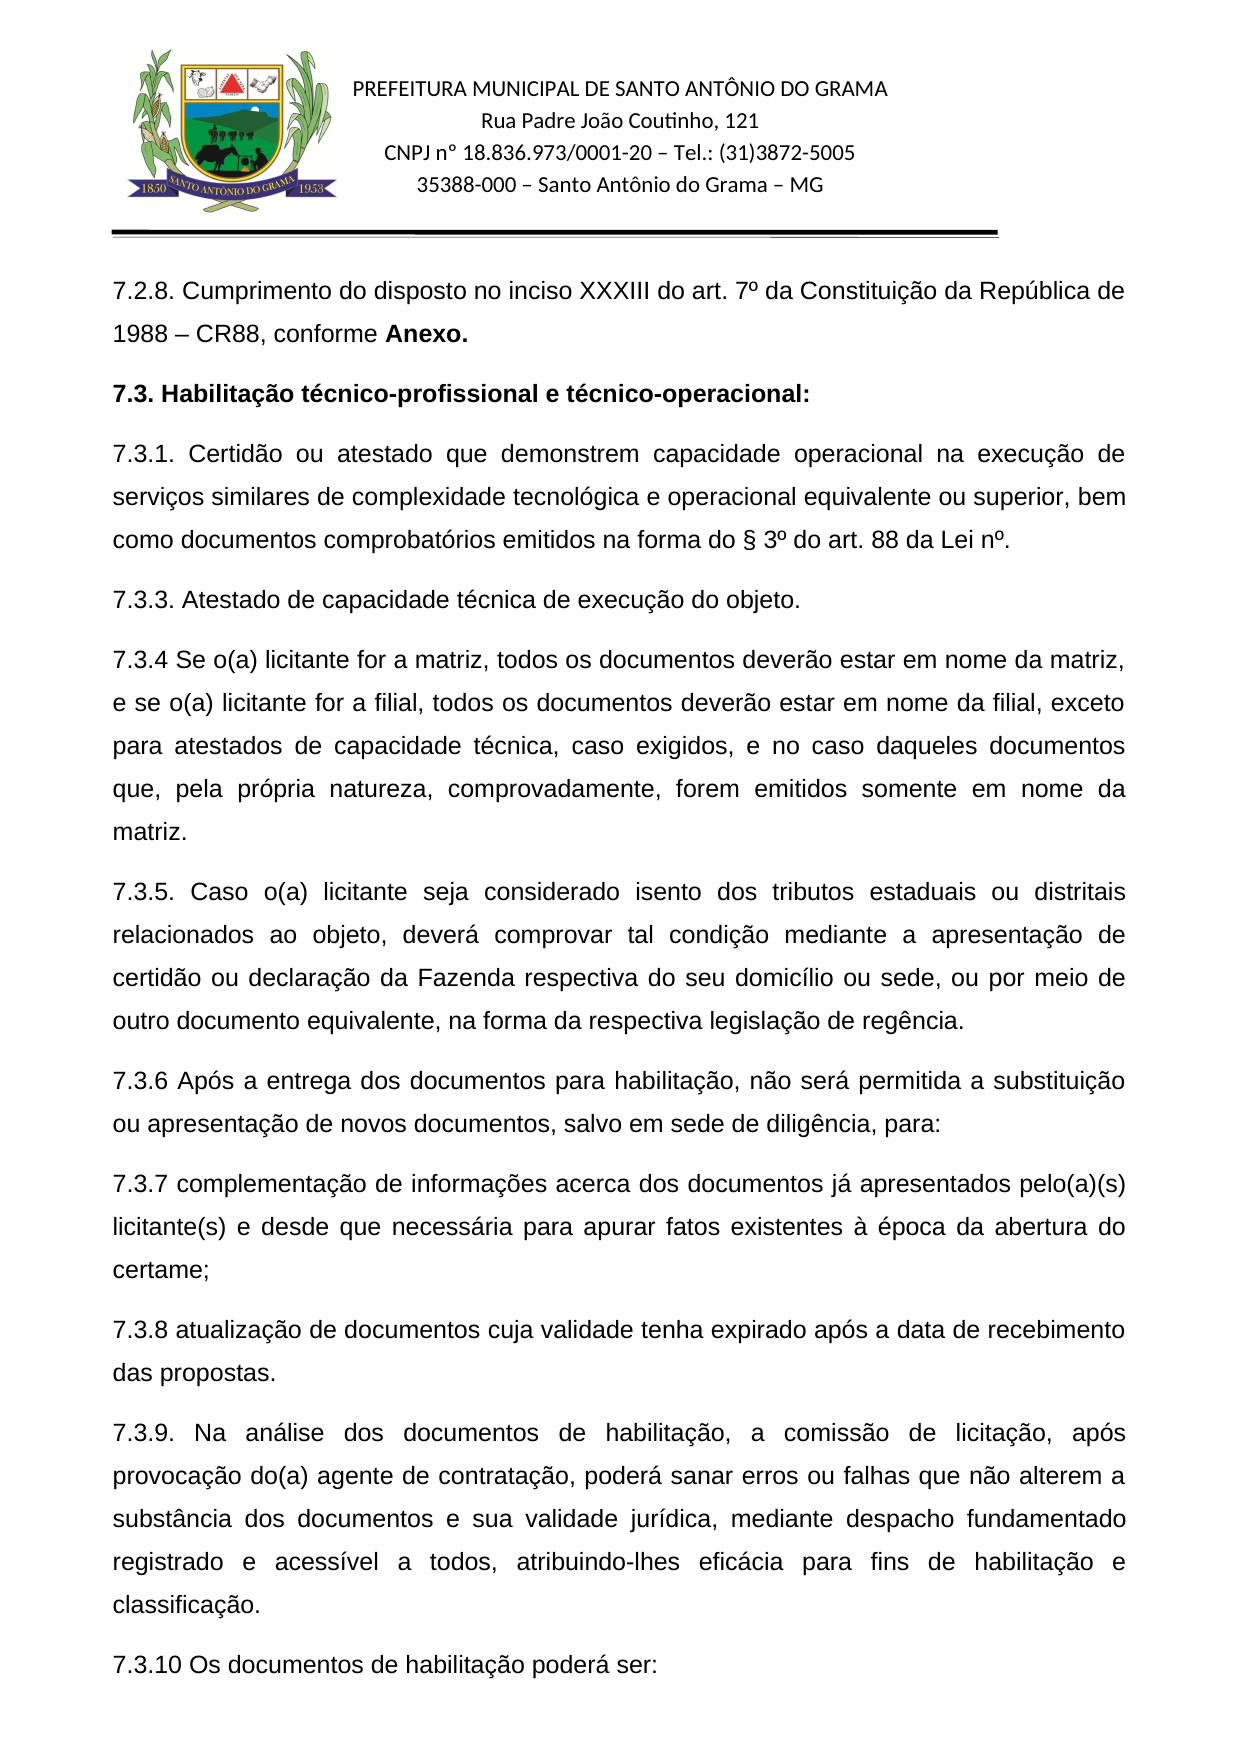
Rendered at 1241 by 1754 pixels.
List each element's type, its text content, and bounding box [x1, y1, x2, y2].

text 7.3.5. Caso o(a) licitante seja considerado isento dos tributos estaduais ou distritais relacionados ao objeto, deverá comprovar tal condição mediante a apresentação de certidão ou declaração da Fazenda respectiva do seu domicílio ou sede, ou por meio de outro documento equivalente, na forma da respectiva legislação de regência. [112, 877, 1128, 1035]
text 7.3.8 atualização de documentos cuja validade tenha expirado após a data de recebimento das propostas. [112, 1315, 1128, 1387]
text 7.3.6 Após a entrega dos documentos para habilitação, não será permitida a substituição ou apresentação de novos documentos, salvo em sede de diligência, para: [112, 1066, 1128, 1138]
picture [126, 48, 338, 213]
text 7.3. Habilitação técnico-profissional e técnico-operacional: [112, 379, 1128, 408]
text 7.2.8. Cumprimento do disposto no inciso XXXIII do art. 7º da Constituição da República de 1988 – CR88, conforme Anexo. [112, 276, 1128, 348]
text 7.3.1. Certidão ou atestado que demonstrem capacidade operacional na execução de serviços similares de complexidade tecnológica e operacional equivalente ou superior, bem como documentos comprobatórios emitidos na forma do § 3º do art. 88 da Lei nº. [112, 439, 1128, 554]
text 7.3.7 complementação de informações acerca dos documentos já apresentados pelo(a)(s) licitante(s) e desde que necessária para apurar fatos existentes à época da abertura do certame; [112, 1169, 1128, 1284]
text 7.3.3. Atestado de capacidade técnica de execução do objeto. [112, 585, 1128, 613]
text 7.3.9. Na análise dos documentos de habilitação, a comissão de licitação, após provocação do(a) agente de contratação, poderá sanar erros ou falhas que não alterem a substância dos documentos e sua validade jurídica, mediante despacho fundamentado registrado e acessível a todos, atribuindo-lhes eficácia para fins de habilitação e classificação. [112, 1418, 1128, 1619]
text 7.3.10 Os documentos de habilitação poderá ser: [112, 1650, 1128, 1679]
text 7.3.4 Se o(a) licitante for a matriz, todos os documentos deverão estar em nome da matriz, e se o(a) licitante for a filial, todos os documentos deverão estar em nome da filial, exceto para atestados de capacidade técnica, caso exigidos, e no caso daqueles documentos que, pela própria natureza, comprovadamente, forem emitidos somente em nome da matriz. [112, 644, 1128, 846]
